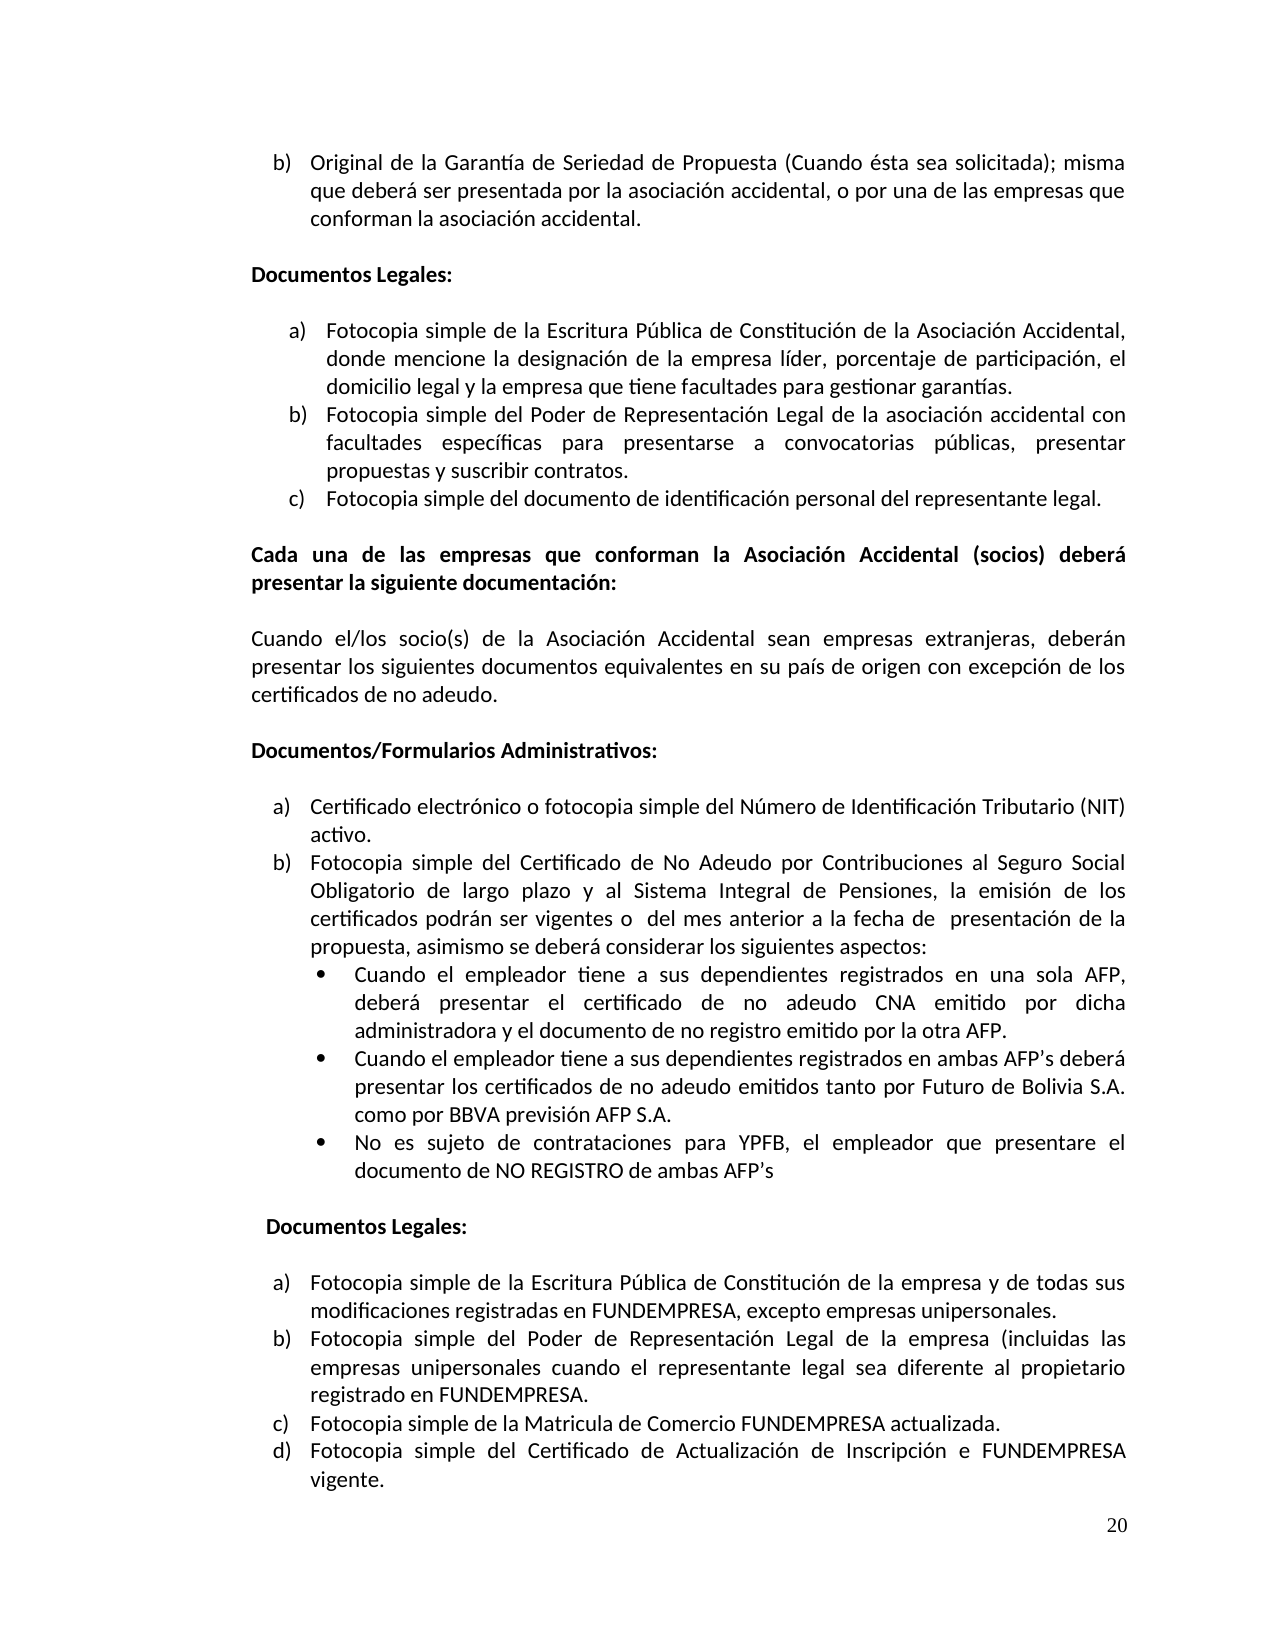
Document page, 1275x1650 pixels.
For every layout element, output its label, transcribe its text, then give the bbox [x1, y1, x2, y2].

list No es sujeto de contrataciones para YPFB, el empleador que presentare el documento de NO REGISTRO de ambas AFP’s [317, 1128, 1127, 1184]
list Certificado electrónico o fotocopia simple del Número de Identificación Tributario (NIT) activo. [273, 792, 1127, 848]
list Fotocopia simple del Poder de Representación Legal de la empresa (incluidas las empresas unipersonales cuando el representante legal sea diferente al propietario registrado en FUNDEMPRESA. [273, 1324, 1127, 1409]
list Fotocopia simple del Certificado de Actualización de Inscripción e FUNDEMPRESA vigente. [273, 1437, 1127, 1493]
list Cuando el empleador tiene a sus dependientes registrados en ambas AFP’s deberá presentar los certificados de no adeudo emitidos tanto por Futuro de Bolivia S.A. como por BBVA previsión AFP S.A. [317, 1044, 1127, 1128]
text Documentos/Formularios Administrativos: [177, 736, 1127, 764]
list Fotocopia simple de la Escritura Pública de Constitución de la Asociación Accidental, donde mencione la designación de la empresa líder, porcentaje de participación, el domicilio legal y la empresa que tiene facultades para gestionar garantías. [288, 316, 1127, 400]
text Cuando el/los socio(s) de la Asociación Accidental sean empresas extranjeras, deberán presentar los siguientes documentos equivalentes en su país de origen con excepción de los certificados de no adeudo. [251, 624, 1127, 708]
list Fotocopia simple de la Escritura Pública de Constitución de la empresa y de todas sus modificaciones registradas en FUNDEMPRESA, excepto empresas unipersonales. [273, 1268, 1127, 1324]
list Cuando el empleador tiene a sus dependientes registrados en una sola AFP, deberá presentar el certificado de no adeudo CNA emitido por dicha administradora y el documento de no registro emitido por la otra AFP. [317, 960, 1127, 1044]
text Documentos Legales: [177, 1212, 1127, 1241]
list Fotocopia simple del Certificado de No Adeudo por Contribuciones al Seguro Social Obligatorio de largo plazo y al Sistema Integral de Pensiones, la emisión de los certificados podrán ser vigentes o del mes anterior a la fecha de presentación de la propuesta, asimismo se deberá considerar los siguientes aspectos: [273, 848, 1127, 960]
list Original de la Garantía de Seriedad de Propuesta (Cuando ésta sea solicitada); misma que deberá ser presentada por la asociación accidental, o por una de las empresas que conforman la asociación accidental. [273, 148, 1127, 232]
list Fotocopia simple de la Matricula de Comercio FUNDEMPRESA actualizada. [273, 1409, 1127, 1437]
text Cada una de las empresas que conforman la Asociación Accidental (socios) deberá presentar la siguiente documentación: [251, 540, 1127, 596]
text Documentos Legales: [177, 260, 1127, 288]
list Fotocopia simple del documento de identificación personal del representante legal. [288, 484, 1127, 512]
list Fotocopia simple del Poder de Representación Legal de la asociación accidental con facultades específicas para presentarse a convocatorias públicas, presentar propuestas y suscribir contratos. [288, 400, 1127, 484]
